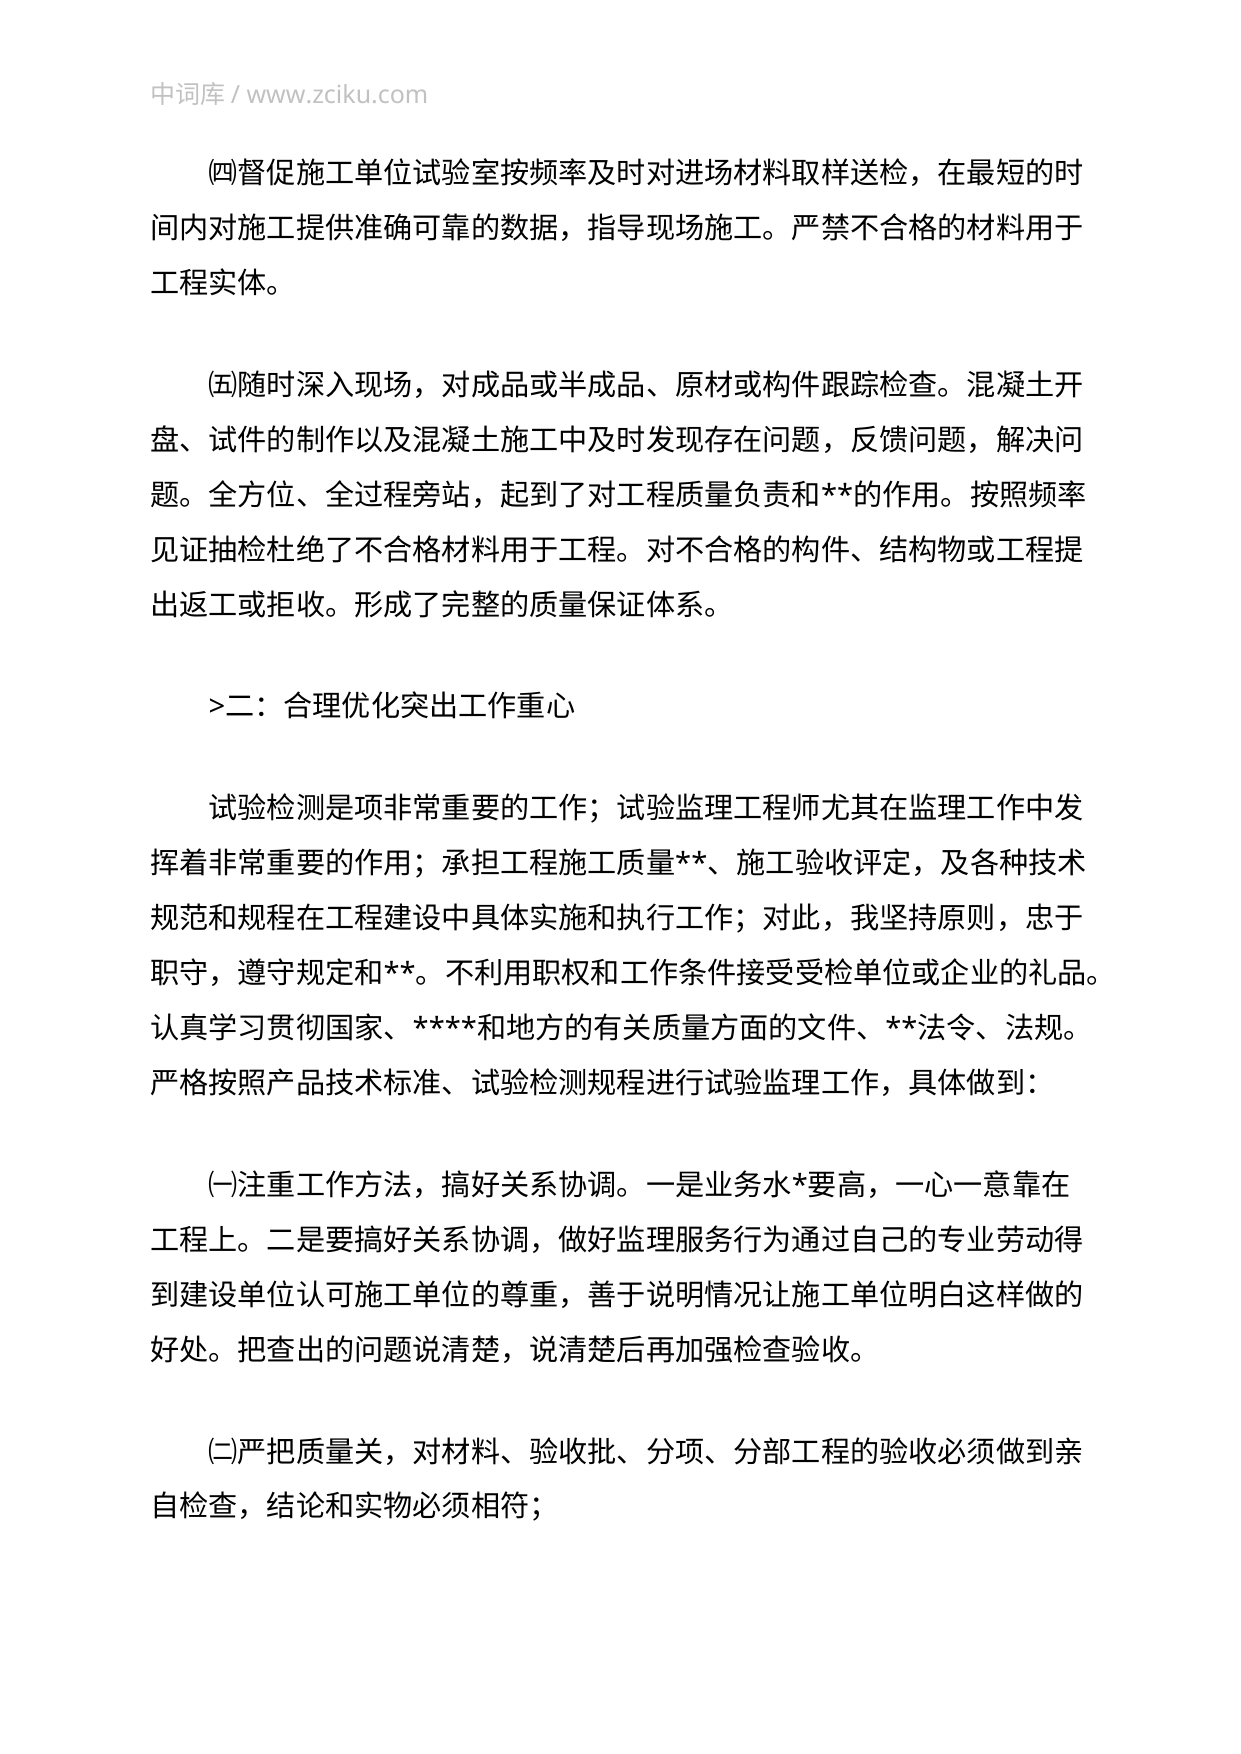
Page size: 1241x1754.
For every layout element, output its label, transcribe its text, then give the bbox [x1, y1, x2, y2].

text 试验检测是项非常重要的工作；试验监理工程师尤其在监理工作中发挥着非常重要的作用；承担工程施工质量**、施工验收评定，及各种技术规范和规程在工程建设中具体实施和执行工作；对此，我坚持原则，忠于职守，遵守规定和**。不利用职权和工作条件接受受检单位或企业的礼品。认真学习贯彻国家、****和地方的有关质量方面的文件、**法令、法规。严格按照产品技术标准、试验检测规程进行试验监理工作，具体做到： [150, 785, 1090, 1102]
text ㈠注重工作方法，搞好关系协调。一是业务水*要高，一心一意靠在工程上。二是要搞好关系协调，做好监理服务行为通过自己的专业劳动得到建设单位认可施工单位的尊重，善于说明情况让施工单位明白这样做的好处。把查出的问题说清楚，说清楚后再加强检查验收。 [150, 1162, 1090, 1369]
text ㈣督促施工单位试验室按频率及时对进场材料取样送检，在最短的时间内对施工提供准确可靠的数据，指导现场施工。严禁不合格的材料用于工程实体。 [150, 150, 1090, 302]
text ㈡严把质量关，对材料、验收批、分项、分部工程的验收必须做到亲自检查，结论和实物必须相符； [150, 1428, 1090, 1525]
text ㈤随时深入现场，对成品或半成品、原材或构件跟踪检查。混凝土开盘、试件的制作以及混凝土施工中及时发现存在问题，反馈问题，解决问题。全方位、全过程旁站，起到了对工程质量负责和**的作用。按照频率见证抽检杜绝了不合格材料用于工程。对不合格的构件、结构物或工程提出返工或拒收。形成了完整的质量保证体系。 [150, 362, 1090, 623]
text >二：合理优化突出工作重心 [150, 683, 1090, 725]
